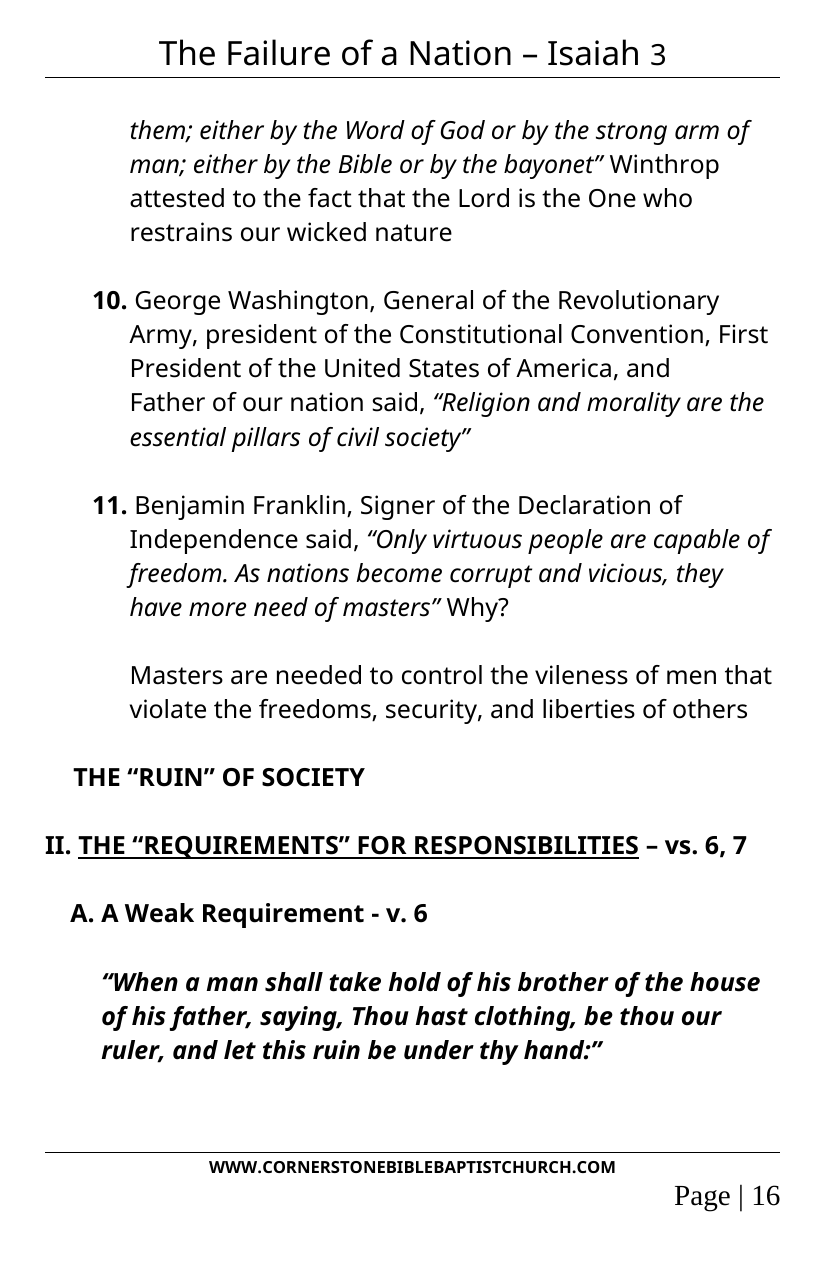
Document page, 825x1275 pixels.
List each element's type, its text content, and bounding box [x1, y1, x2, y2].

text 10. George Washington, General of the Revolutionary Army, president of the Constitutional Convention, First President of the United States of America, and [92, 283, 780, 385]
text A. A Weak Requirement - v. 6 [64, 896, 780, 930]
text Masters are needed to control the vileness of men that violate the freedoms, security, and liberties of others [129, 658, 780, 726]
text II. THE “REQUIREMENTS” FOR RESPONSIBILITIES – vs. 6, 7 [45, 828, 780, 862]
text Father of our nation said, “Religion and morality are the essential pillars of civil society” [129, 385, 780, 453]
text THE “RUIN” OF SOCIETY [73, 760, 780, 794]
text them; either by the Word of God or by the strong arm of man; either by the Bible or by the bayonet” Winthrop attested to the fact that the Lord is the One who restrains our wicked nature [129, 113, 780, 249]
text “When a man shall take hold of his brother of the house of his father, saying, Thou hast clothing, be thou our ruler, and let this ruin be under thy hand:” [101, 964, 780, 1066]
text 11. Benjamin Franklin, Signer of the Declaration of Independence said, “Only virtuous people are capable of freedom. As nations become corrupt and vicious, they have more need of masters” Why? [92, 487, 780, 623]
